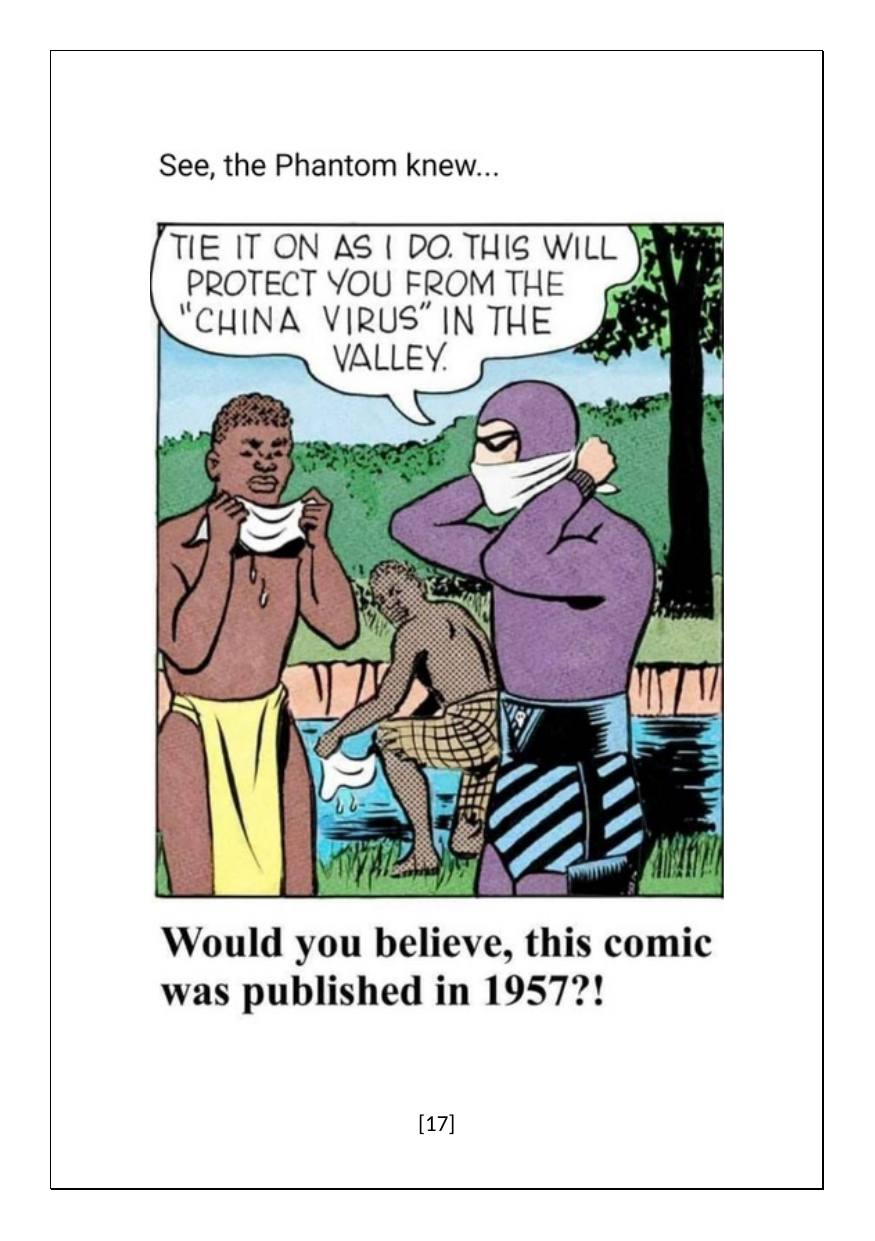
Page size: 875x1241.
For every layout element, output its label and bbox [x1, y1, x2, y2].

picture [150, 150, 724, 1036]
